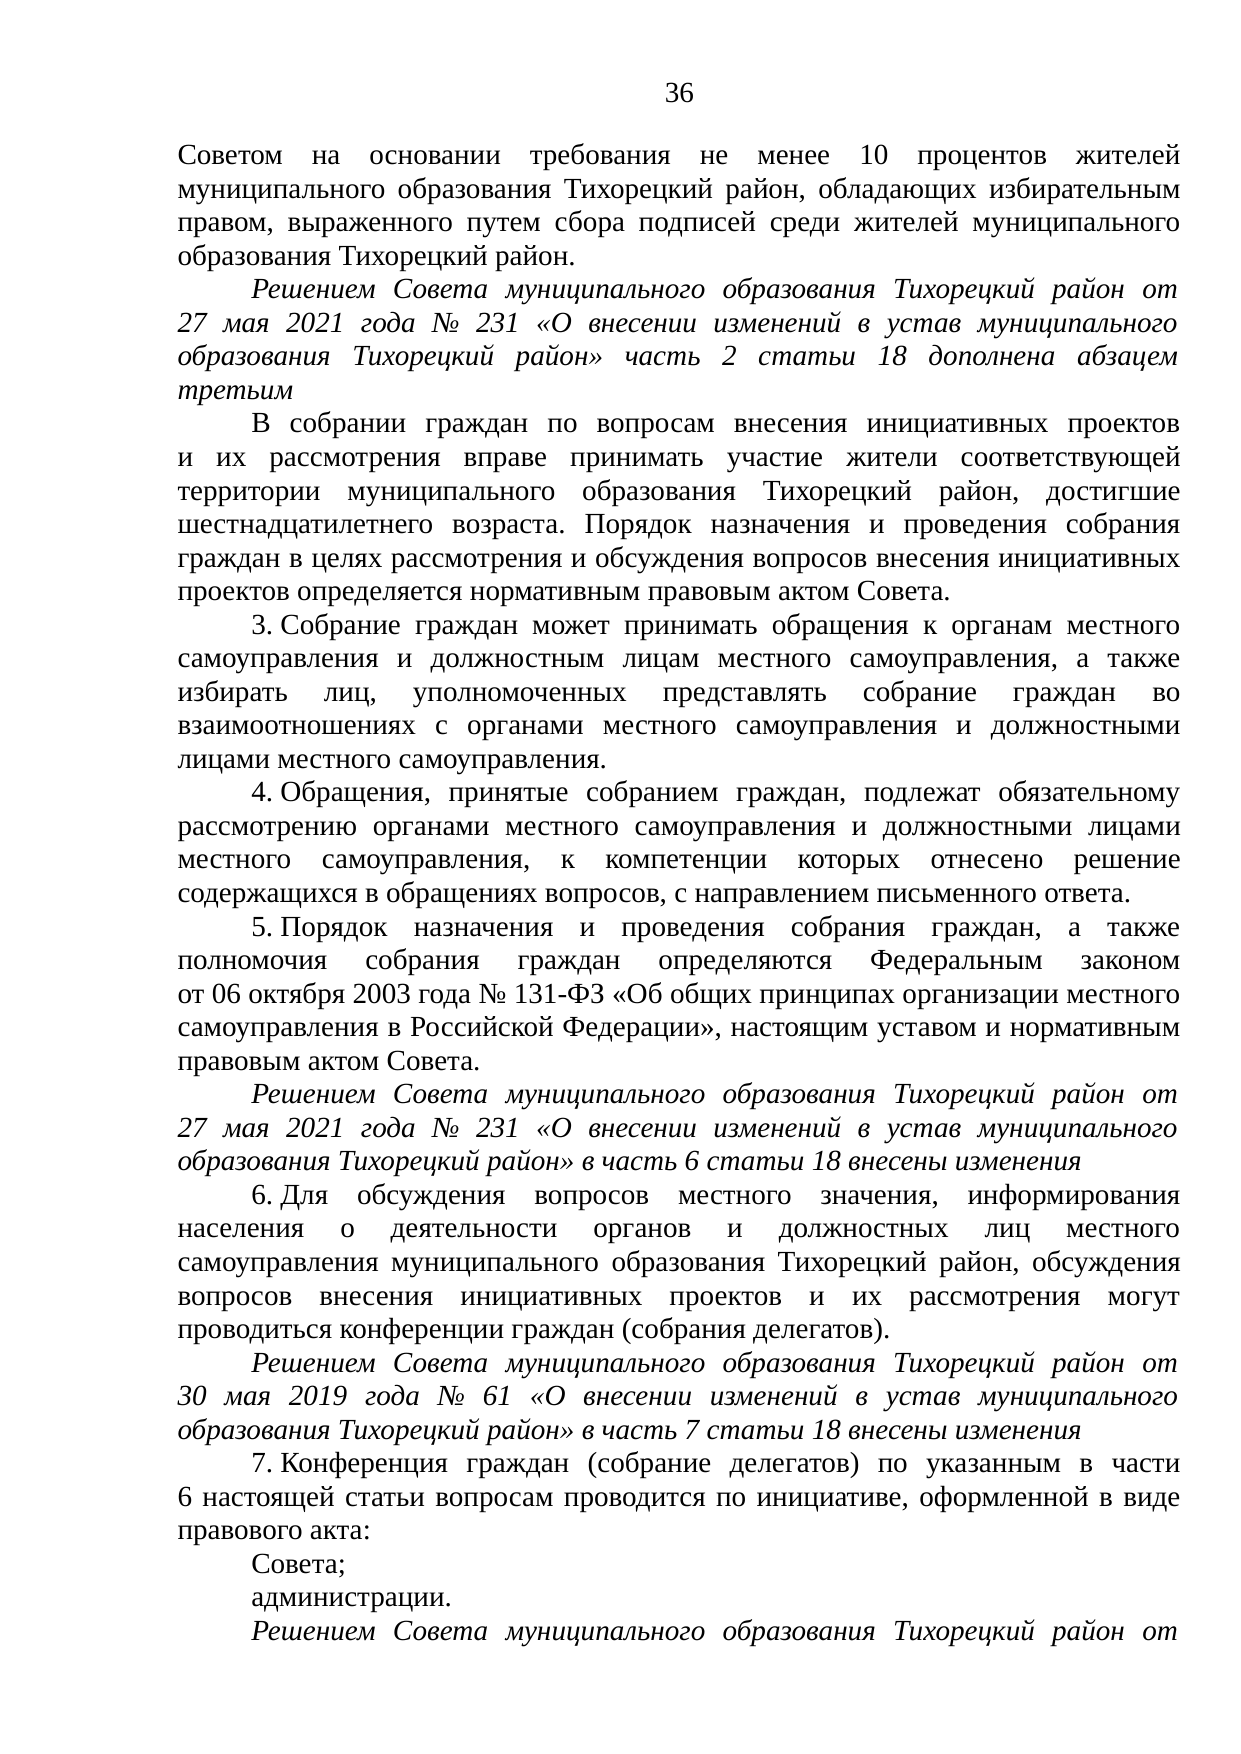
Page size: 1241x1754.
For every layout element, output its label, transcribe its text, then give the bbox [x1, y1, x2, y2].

text 3. Собрание граждан может принимать обращения к органам местного самоуправления и должностным лицам местного самоуправления, а также избирать лиц, уполномоченных представлять собрание граждан во взаимоотношениях с органами местного самоуправления и должностными лицами местного самоуправления. [177, 607, 1181, 774]
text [177, 1613, 1181, 1647]
text Решением Совета муниципального образования Тихорецкий район от 30 мая 2019 года № 61 «О внесении изменений в устав муниципального образования Тихорецкий район» в часть 7 статьи 18 внесены изменения [177, 1345, 1181, 1445]
text 6. Для обсуждения вопросов местного значения, информирования населения о деятельности органов и должностных лиц местного самоуправления муниципального образования Тихорецкий район, обсуждения вопросов внесения инициативных проектов и их рассмотрения могут проводиться конференции граждан (собрания делегатов). [177, 1177, 1181, 1345]
text администрации. [177, 1579, 1181, 1613]
text Решением Совета муниципального образования Тихорецкий район от 27 мая 2021 года № 231 «О внесении изменений в устав муниципального образования Тихорецкий район» в часть 6 статьи 18 внесены изменения [177, 1076, 1181, 1177]
text Совета; [177, 1546, 1181, 1579]
text В собрании граждан по вопросам внесения инициативных проектов и их рассмотрения вправе принимать участие жители соответствующей территории муниципального образования Тихорецкий район, достигшие шестнадцатилетнего возраста. Порядок назначения и проведения собрания граждан в целях рассмотрения и обсуждения вопросов внесения инициативных проектов определяется нормативным правовым актом Совета. [177, 406, 1181, 607]
text 4. Обращения, принятые собранием граждан, подлежат обязательному рассмотрению органами местного самоуправления и должностными лицами местного самоуправления, к компетенции которых отнесено решение содержащихся в обращениях вопросов, с направлением письменного ответа. [177, 774, 1181, 909]
text 5. Порядок назначения и проведения собрания граждан, а также полномочия собрания граждан определяются Федеральным законом от 06 октября 2003 года № 131-ФЗ «Об общих принципах организации местного самоуправления в Российской Федерации», настоящим уставом и нормативным правовым актом Совета. [177, 909, 1181, 1076]
text 7. Конференция граждан (собрание делегатов) по указанным в части 6 настоящей статьи вопросам проводится по инициативе, оформленной в виде правового акта: [177, 1445, 1181, 1546]
text Решением Совета муниципального образования Тихорецкий район от 27 мая 2021 года № 231 «О внесении изменений в устав муниципального образования Тихорецкий район» часть 2 статьи 18 дополнена абзацем третьим [177, 271, 1181, 406]
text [177, 137, 1181, 271]
